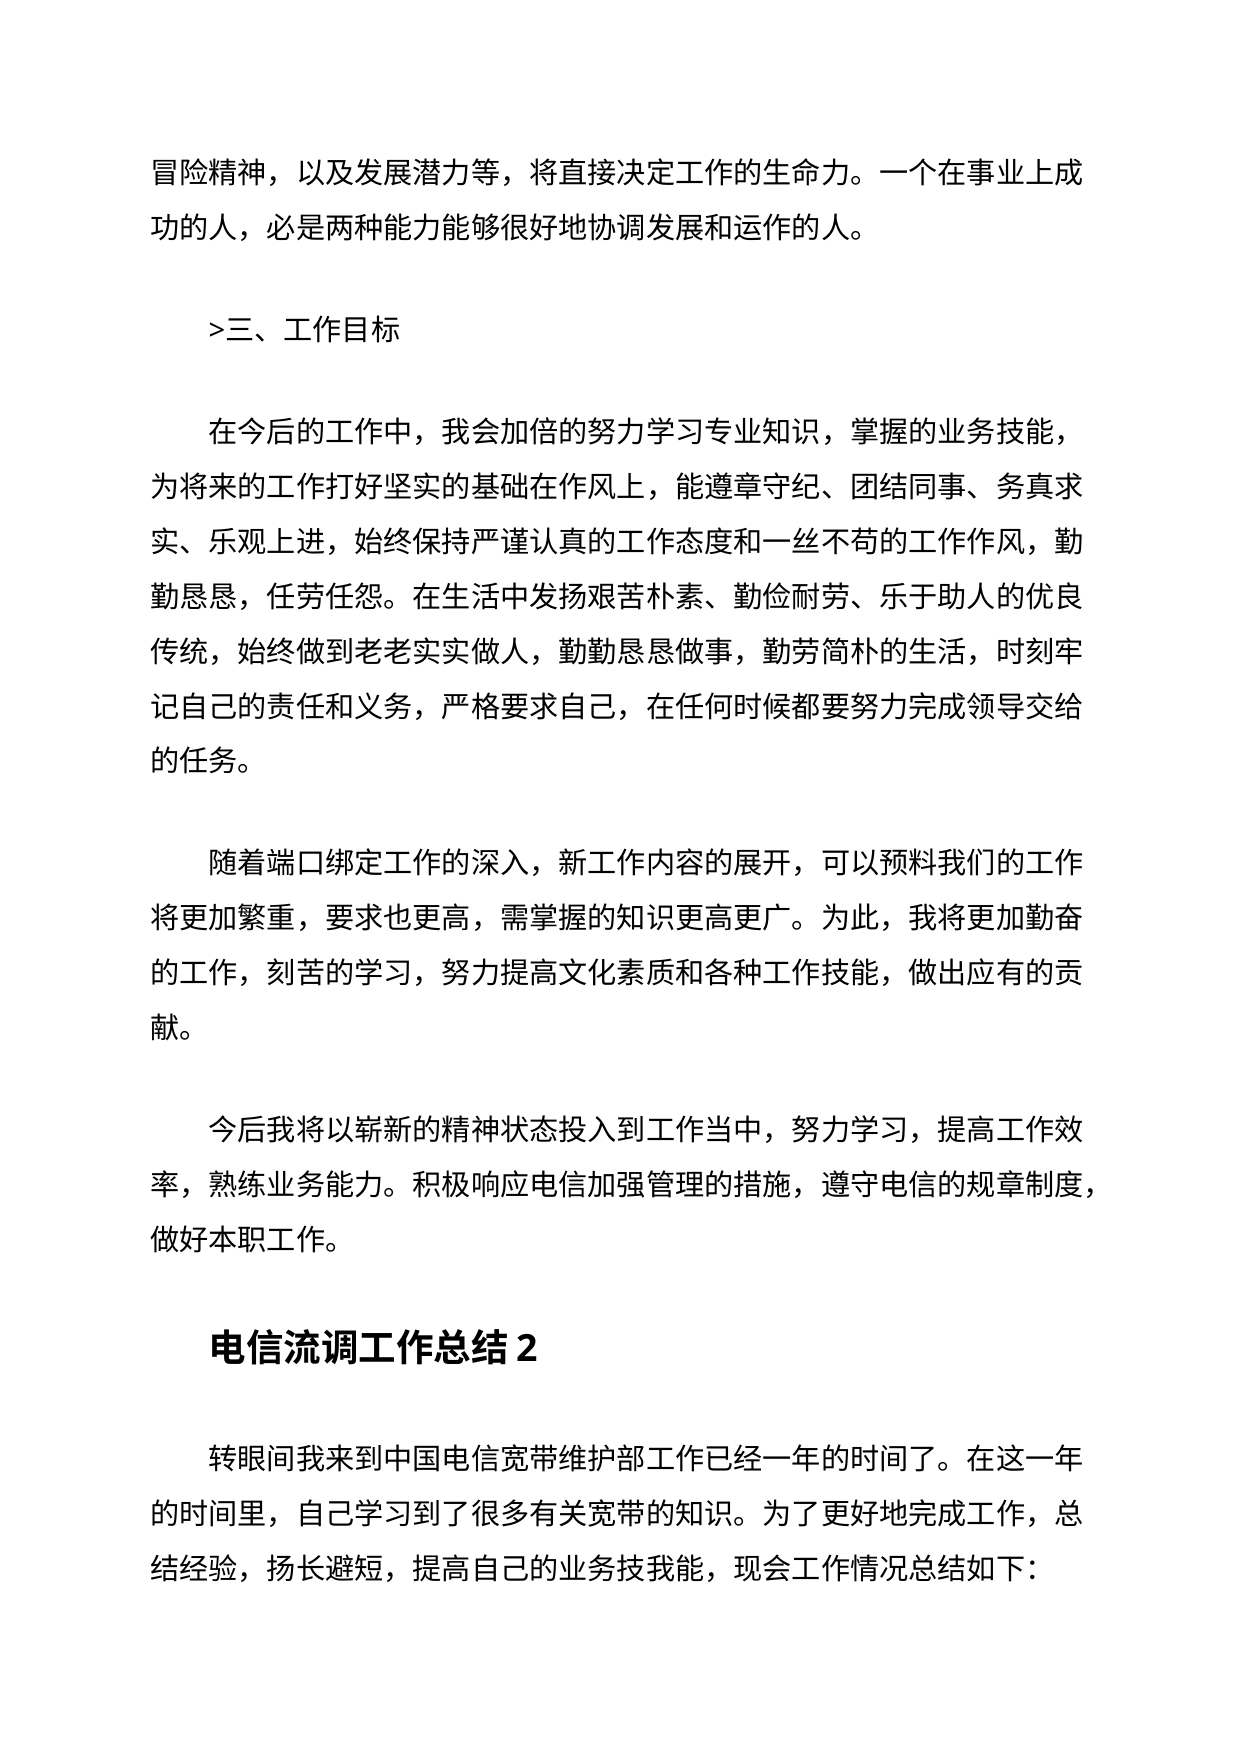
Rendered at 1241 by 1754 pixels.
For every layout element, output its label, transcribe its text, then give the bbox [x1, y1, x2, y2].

text >三、工作目标 [150, 307, 1090, 349]
text 随着端口绑定工作的深入，新工作内容的展开，可以预料我们的工作将更加繁重，要求也更高，需掌握的知识更高更广。为此，我将更加勤奋的工作，刻苦的学习，努力提高文化素质和各种工作技能，做出应有的贡献。 [150, 840, 1090, 1047]
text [150, 150, 1090, 247]
text 今后我将以崭新的精神状态投入到工作当中，努力学习，提高工作效率，熟练业务能力。积极响应电信加强管理的措施，遵守电信的规章制度，做好本职工作。 [150, 1106, 1090, 1258]
text 在今后的工作中，我会加倍的努力学习专业知识，掌握的业务技能，为将来的工作打好坚实的基础在作风上，能遵章守纪、团结同事、务真求实、乐观上进，始终保持严谨认真的工作态度和一丝不苟的工作作风，勤勤恳恳，任劳任怨。在生活中发扬艰苦朴素、勤俭耐劳、乐于助人的优良传统，始终做到老老实实做人，勤勤恳恳做事，勤劳简朴的生活，时刻牢记自己的责任和义务，严格要求自己，在任何时候都要努力完成领导交给的任务。 [150, 409, 1090, 780]
text 转眼间我来到中国电信宽带维护部工作已经一年的时间了。在这一年的时间里，自己学习到了很多有关宽带的知识。为了更好地完成工作，总结经验，扬长避短，提高自己的业务技我能，现会工作情况总结如下： [150, 1435, 1090, 1587]
text 电信流调工作总结2 [150, 1318, 1090, 1372]
